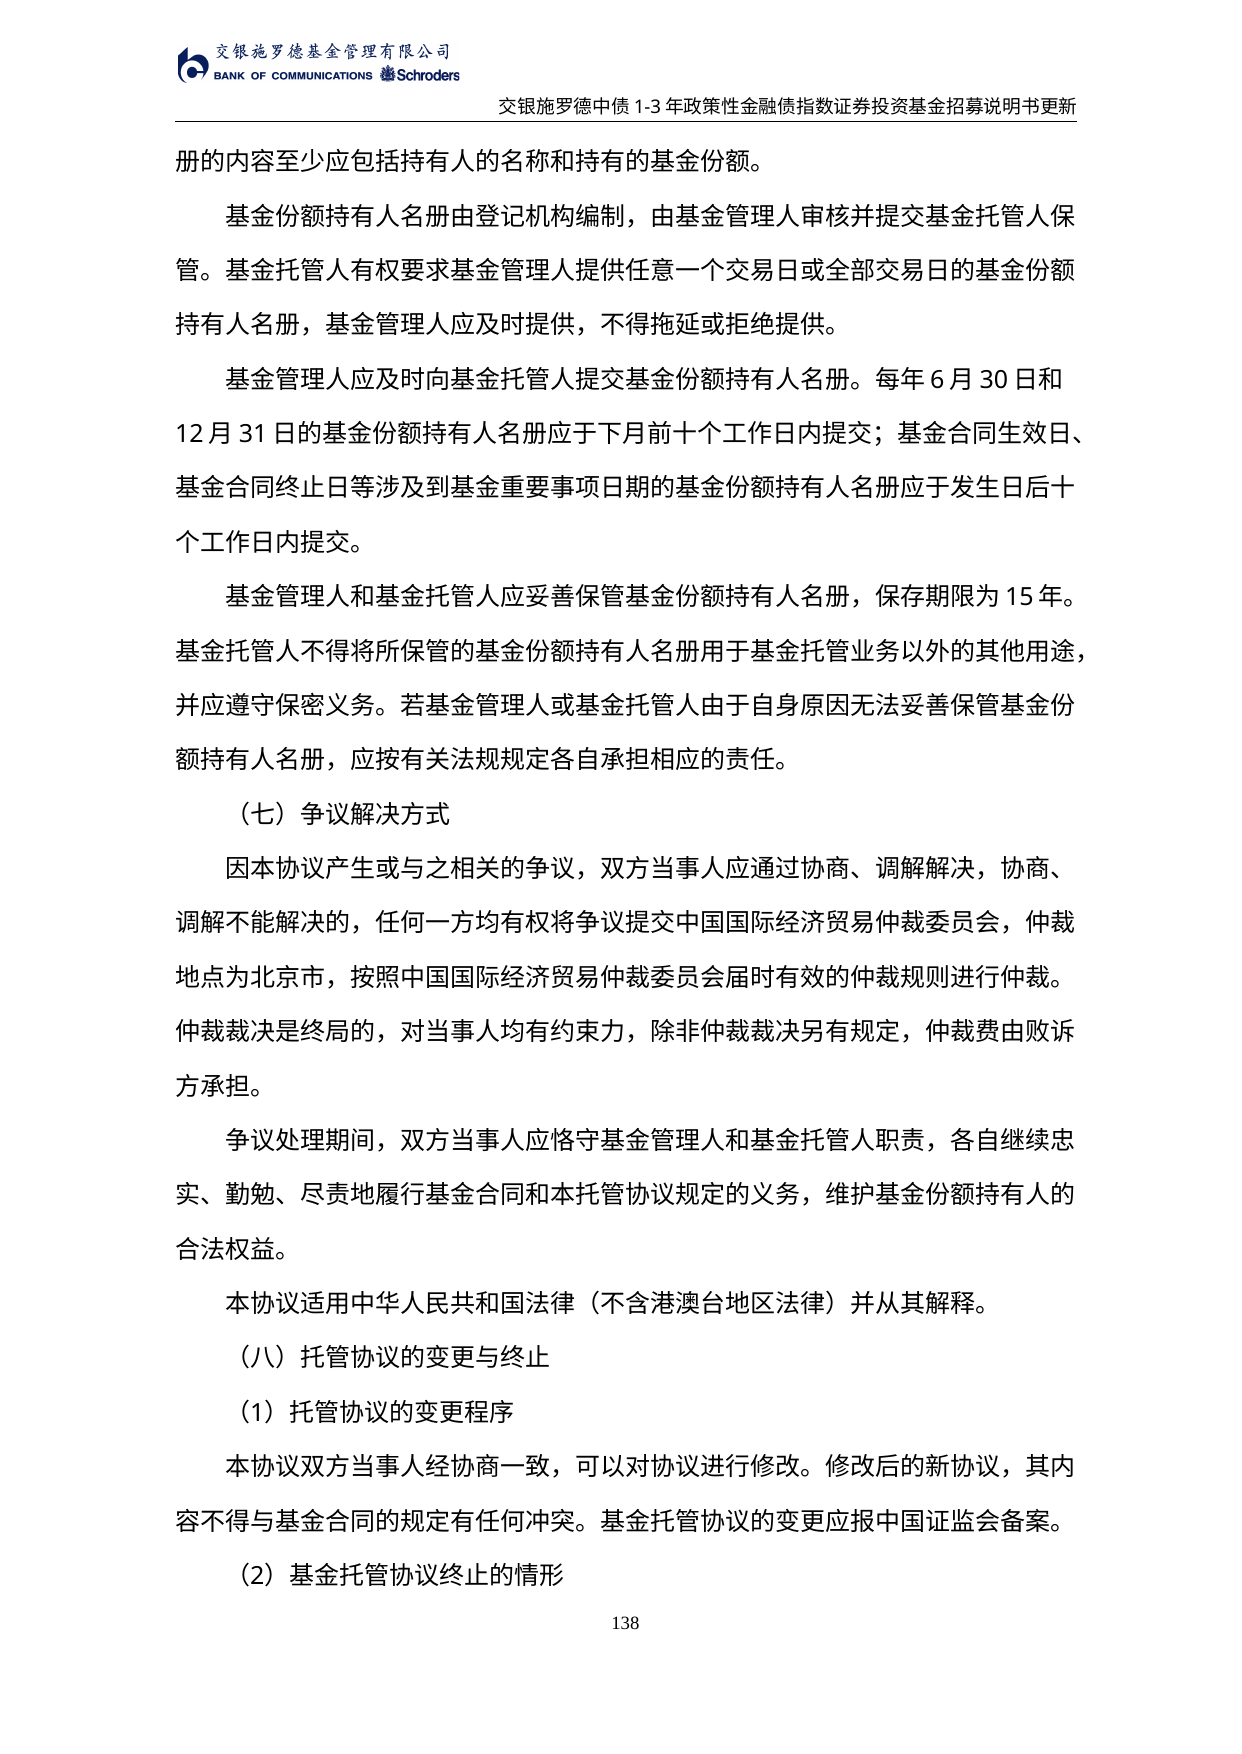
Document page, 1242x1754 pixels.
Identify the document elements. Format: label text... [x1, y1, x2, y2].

text （1）托管协议的变更程序 [175, 1392, 1077, 1428]
text （2）基金托管协议终止的情形 [175, 1555, 1077, 1592]
text 本协议双方当事人经协商一致，可以对协议进行修改。修改后的新协议，其内容不得与基金合同的规定有任何冲突。基金托管协议的变更应报中国证监会备案。 [175, 1447, 1077, 1537]
text 基金份额持有人名册由登记机构编制，由基金管理人审核并提交基金托管人保管。基金托管人有权要求基金管理人提供任意一个交易日或全部交易日的基金份额持有人名册，基金管理人应及时提供，不得拖延或拒绝提供。 [175, 196, 1077, 341]
text 本协议适用中华人民共和国法律（不含港澳台地区法律）并从其解释。 [175, 1283, 1077, 1320]
text 争议处理期间，双方当事人应恪守基金管理人和基金托管人职责，各自继续忠实、勤勉、尽责地履行基金合同和本托管协议规定的义务，维护基金份额持有人的合法权益。 [175, 1120, 1077, 1265]
text 基金管理人和基金托管人应妥善保管基金份额持有人名册，保存期限为15年。基金托管人不得将所保管的基金份额持有人名册用于基金托管业务以外的其他用途，并应遵守保密义务。若基金管理人或基金托管人由于自身原因无法妥善保管基金份额持有人名册，应按有关法规规定各自承担相应的责任。 [175, 577, 1077, 776]
text （七）争议解决方式 [175, 794, 1077, 830]
text 因本协议产生或与之相关的争议，双方当事人应通过协商、调解解决，协商、调解不能解决的，任何一方均有权将争议提交中国国际经济贸易仲裁委员会，仲裁地点为北京市，按照中国国际经济贸易仲裁委员会届时有效的仲裁规则进行仲裁。仲裁裁决是终局的，对当事人均有约束力，除非仲裁裁决另有规定，仲裁费由败诉方承担。 [175, 848, 1077, 1102]
picture [178, 43, 460, 83]
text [175, 142, 1077, 178]
text （八）托管协议的变更与终止 [175, 1338, 1077, 1374]
text 基金管理人应及时向基金托管人提交基金份额持有人名册。每年6月30日和12月31日的基金份额持有人名册应于下月前十个工作日内提交；基金合同生效日、基金合同终止日等涉及到基金重要事项日期的基金份额持有人名册应于发生日后十个工作日内提交。 [175, 359, 1077, 558]
